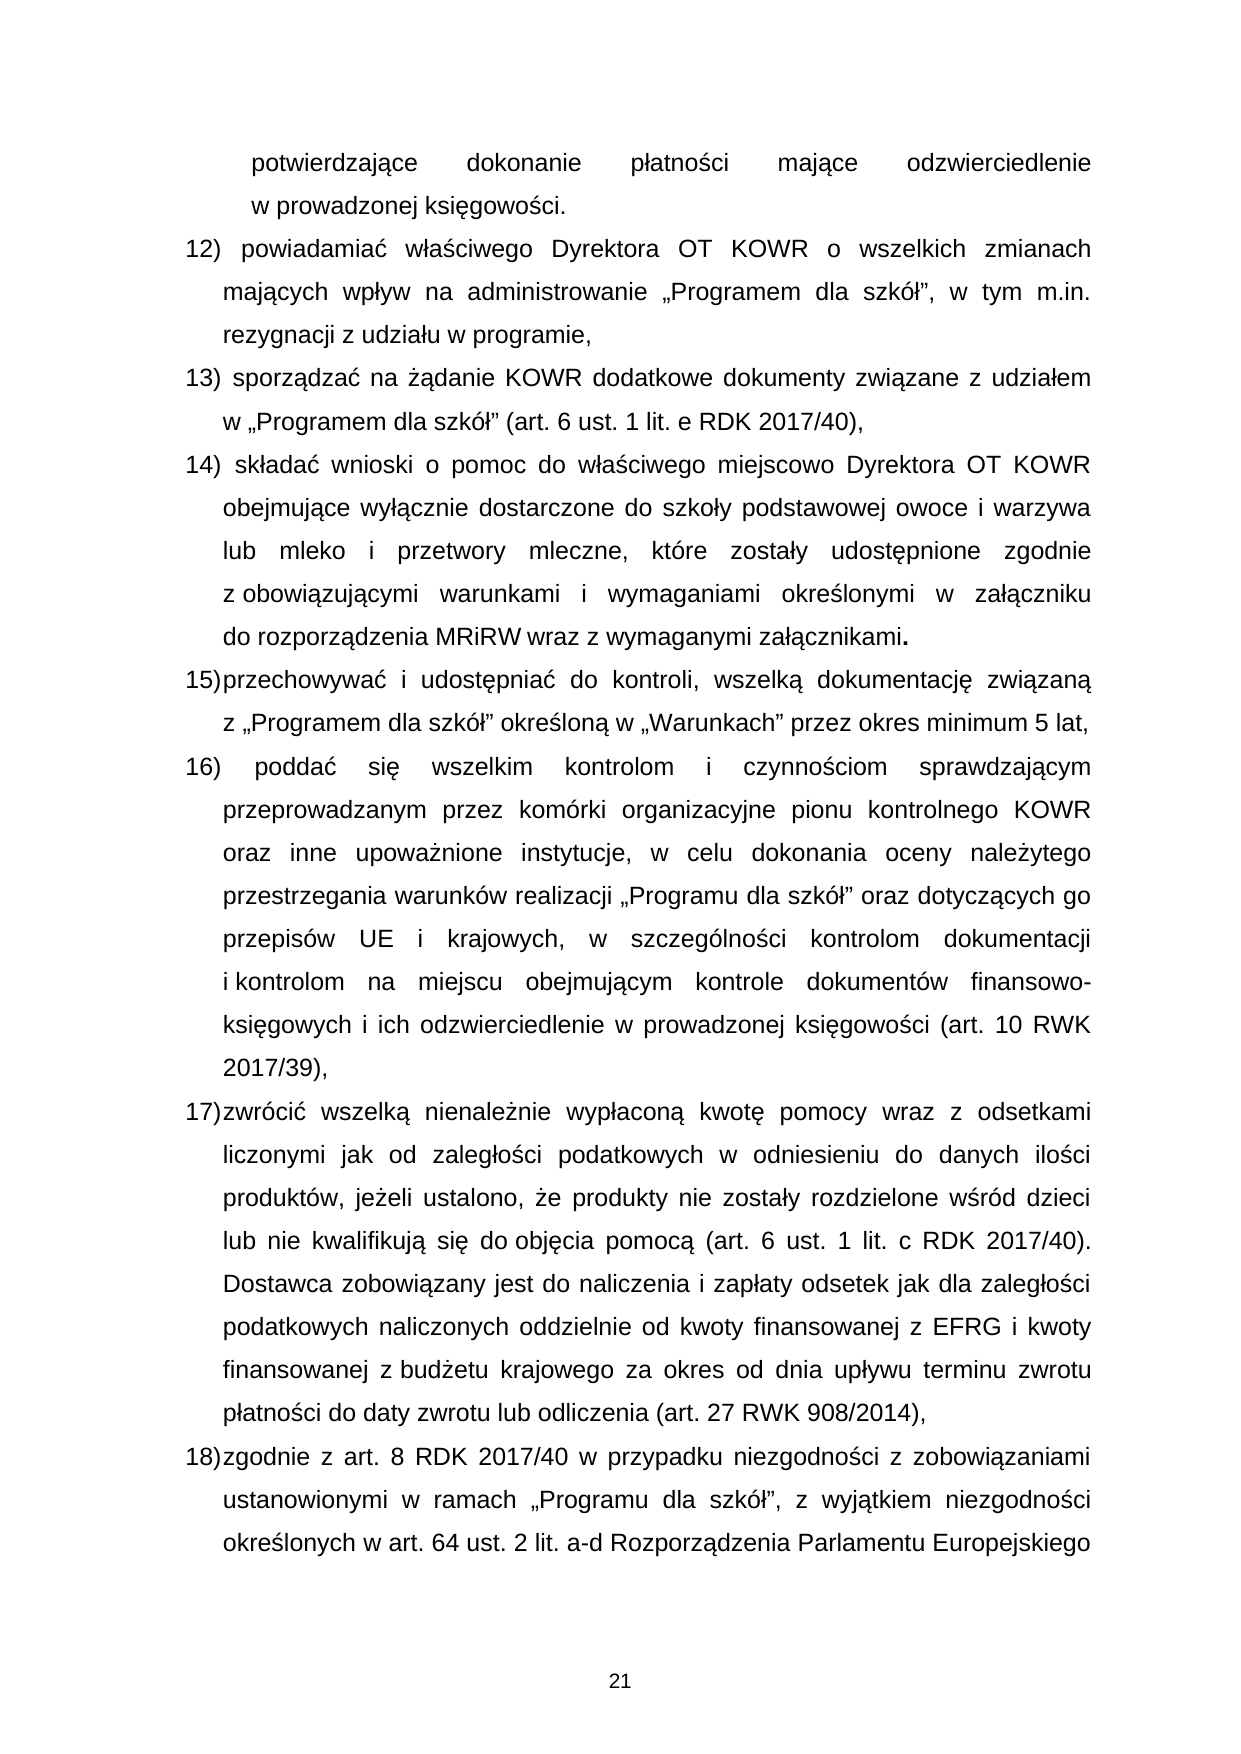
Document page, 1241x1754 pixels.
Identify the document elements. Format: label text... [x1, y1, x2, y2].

list przechowywać i udostępniać do kontroli, wszelką dokumentację związaną z „Programem dla szkół” określoną w „Warunkach” przez okres minimum 5 lat, [185, 665, 1092, 737]
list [222, 148, 1092, 219]
list sporządzać na żądanie KOWR dodatkowe dokumenty związane z udziałem w „Programem dla szkół” (art. 6 ust. 1 lit. e RDK 2017/40), [185, 363, 1092, 435]
list poddać się wszelkim kontrolom i czynnościom sprawdzającym przeprowadzanym przez komórki organizacyjne pionu kontrolnego KOWR oraz inne upoważnione instytucje, w celu dokonania oceny należytego przestrzegania warunków realizacji „Programu dla szkół” oraz dotyczących go przepisów UE i krajowych, w szczególności kontrolom dokumentacji i kontrolom na miejscu obejmującym kontrole dokumentów finansowo-księgowych i ich odzwierciedlenie w prowadzonej księgowości (art. 10 RWK 2017/39), [185, 751, 1092, 1082]
list zwrócić wszelką nienależnie wypłaconą kwotę pomocy wraz z odsetkami liczonymi jak od zaległości podatkowych w odniesieniu do danych ilości produktów, jeżeli ustalono, że produkty nie zostały rozdzielone wśród dzieci lub nie kwalifikują się do objęcia pomocą (art. 6 ust. 1 lit. c RDK 2017/40). Dostawca zobowiązany jest do naliczenia i zapłaty odsetek jak dla zaległości podatkowych naliczonych oddzielnie od kwoty finansowanej z EFRG i kwoty finansowanej z budżetu krajowego za okres od dnia upływu terminu zwrotu płatności do daty zwrotu lub odliczenia (art. 27 RWK 908/2014), [185, 1096, 1092, 1427]
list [185, 1441, 1092, 1599]
list powiadamiać właściwego Dyrektora OT KOWR o wszelkich zmianach mających wpływ na administrowanie „Programem dla szkół”, w tym m.in. rezygnacji z udziału w programie, [185, 234, 1092, 349]
list składać wnioski o pomoc do właściwego miejscowo Dyrektora OT KOWR obejmujące wyłącznie dostarczone do szkoły podstawowej owoce i warzywa lub mleko i przetwory mleczne, które zostały udostępnione zgodnie z obowiązującymi warunkami i wymaganiami określonymi w załączniku do rozporządzenia MRiRW wraz z wymaganymi załącznikami. [185, 449, 1092, 651]
